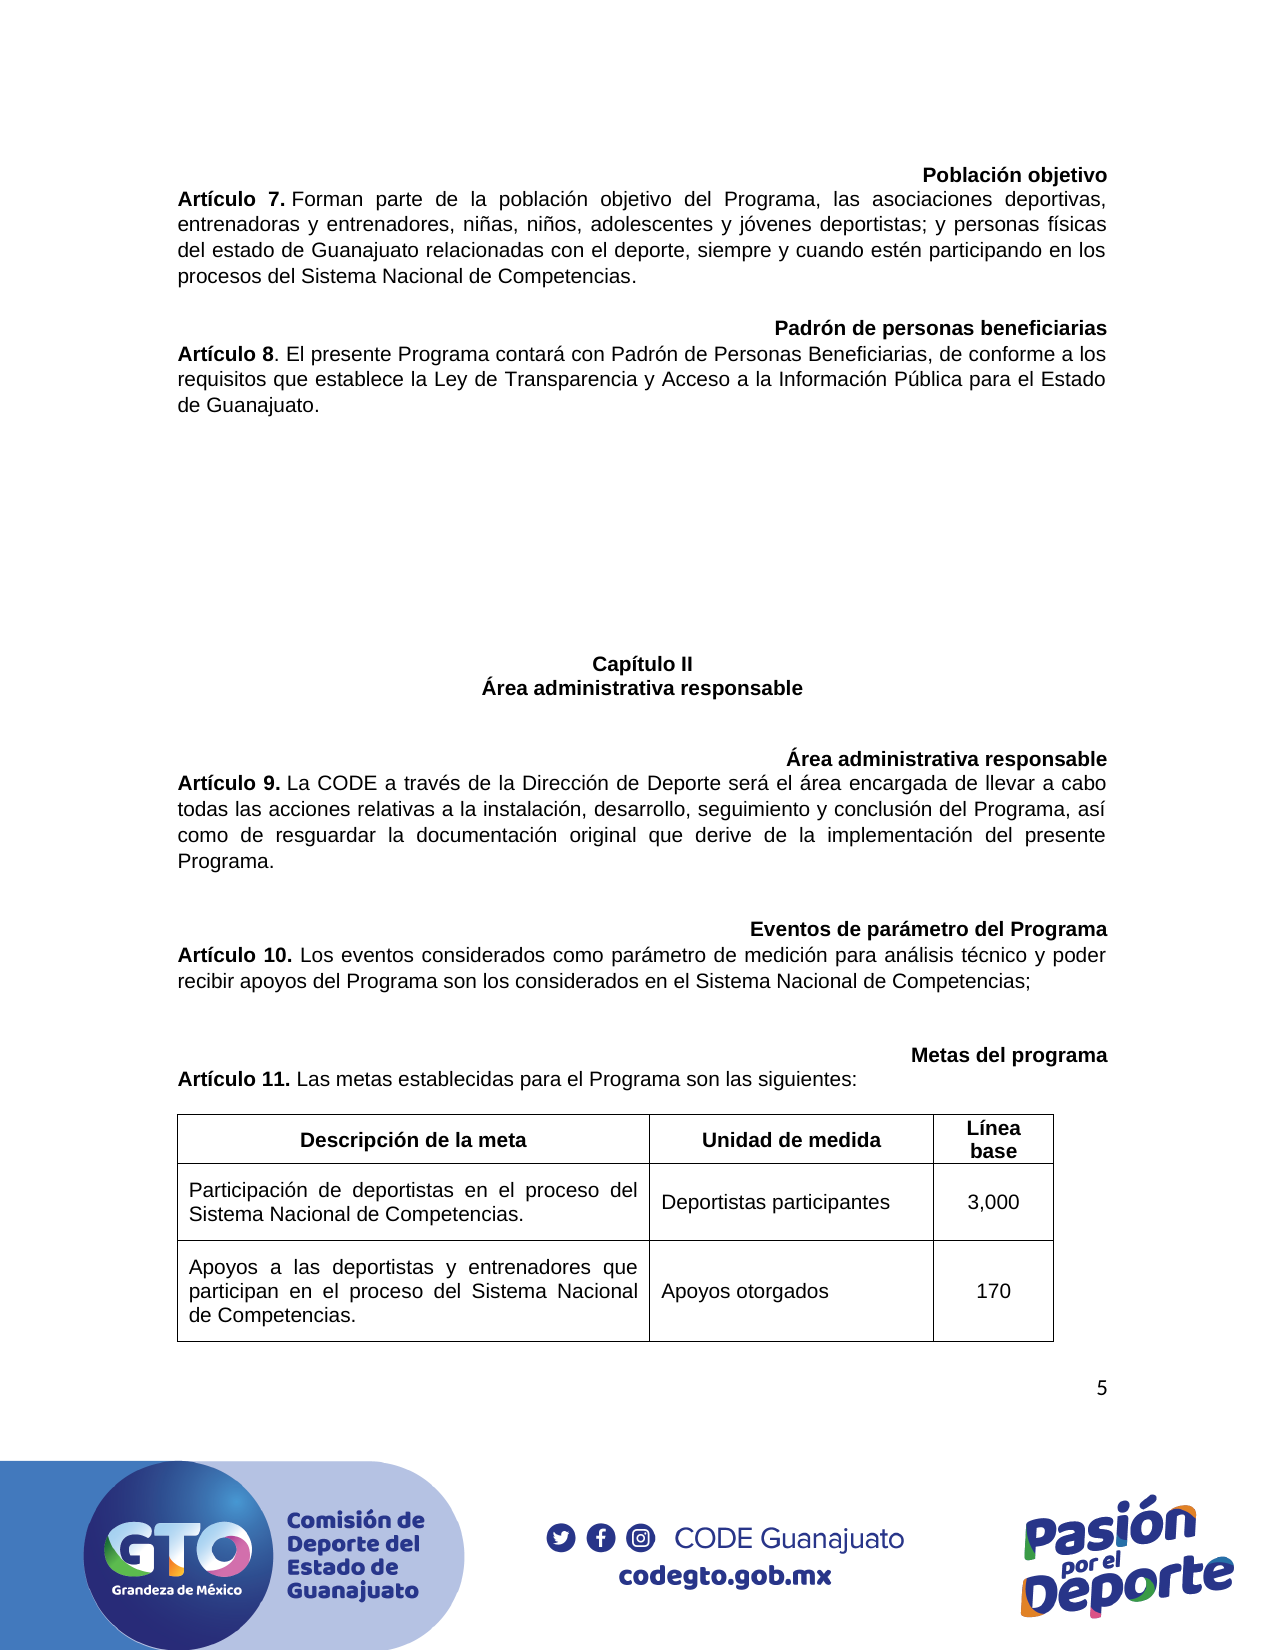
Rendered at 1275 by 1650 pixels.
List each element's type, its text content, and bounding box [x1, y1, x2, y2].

table_header Unidad de medida [650, 1115, 933, 1163]
table_cell Deportistas participantes [650, 1164, 933, 1240]
table_header Descripción de la meta [178, 1115, 649, 1163]
text Artículo 8. El presente Programa contará con Padrón de Personas Beneficiarias, de conforme a los requisitos que establece la Ley de Transparencia y Acceso a la Información Pública para el Estado de Guanajuato. [177, 341, 1107, 417]
text Metas del programa [177, 1042, 1107, 1066]
picture [0, 0, 1275, 1650]
text Área administrativa responsable [177, 675, 1107, 699]
table_cell 170 [934, 1241, 1053, 1341]
text Artículo 10. Los eventos considerados como parámetro de medición para análisis técnico y poder recibir apoyos del Programa son los considerados en el Sistema Nacional de Competencias; [177, 943, 1107, 993]
text Capítulo II [177, 651, 1107, 675]
text Padrón de personas beneficiarias [177, 316, 1107, 339]
table_cell Apoyos otorgados [650, 1241, 933, 1341]
text Artículo 11. Las metas establecidas para el Programa son las siguientes: [177, 1066, 1107, 1090]
table_header Línea base [934, 1115, 1053, 1163]
table_cell Apoyos a las deportistas y entrenadores que participan en el proceso del Sistema Nacional de Competencias. [178, 1241, 649, 1341]
text Artículo 9. La CODE a través de la Dirección de Deporte será el área encargada de llevar a cabo todas las acciones relativas a la instalación, desarrollo, seguimiento y conclusión del Programa, así como de resguardar la documentación original que derive de la implementación del presente Programa. [177, 771, 1107, 873]
table_cell Participación de deportistas en el proceso del Sistema Nacional de Competencias. [178, 1164, 649, 1240]
text Eventos de parámetro del Programa [177, 917, 1107, 941]
text Área administrativa responsable [177, 747, 1107, 771]
table_cell 3,000 [934, 1164, 1053, 1240]
text Población objetivo [177, 162, 1107, 186]
text Artículo 7. Forman parte de la población objetivo del Programa, las asociaciones deportivas, entrenadoras y entrenadores, niñas, niños, adolescentes y jóvenes deportistas; y personas físicas del estado de Guanajuato relacionadas con el deporte, siempre y cuando estén participando en los procesos del Sistema Nacional de Competencias. [177, 186, 1107, 288]
